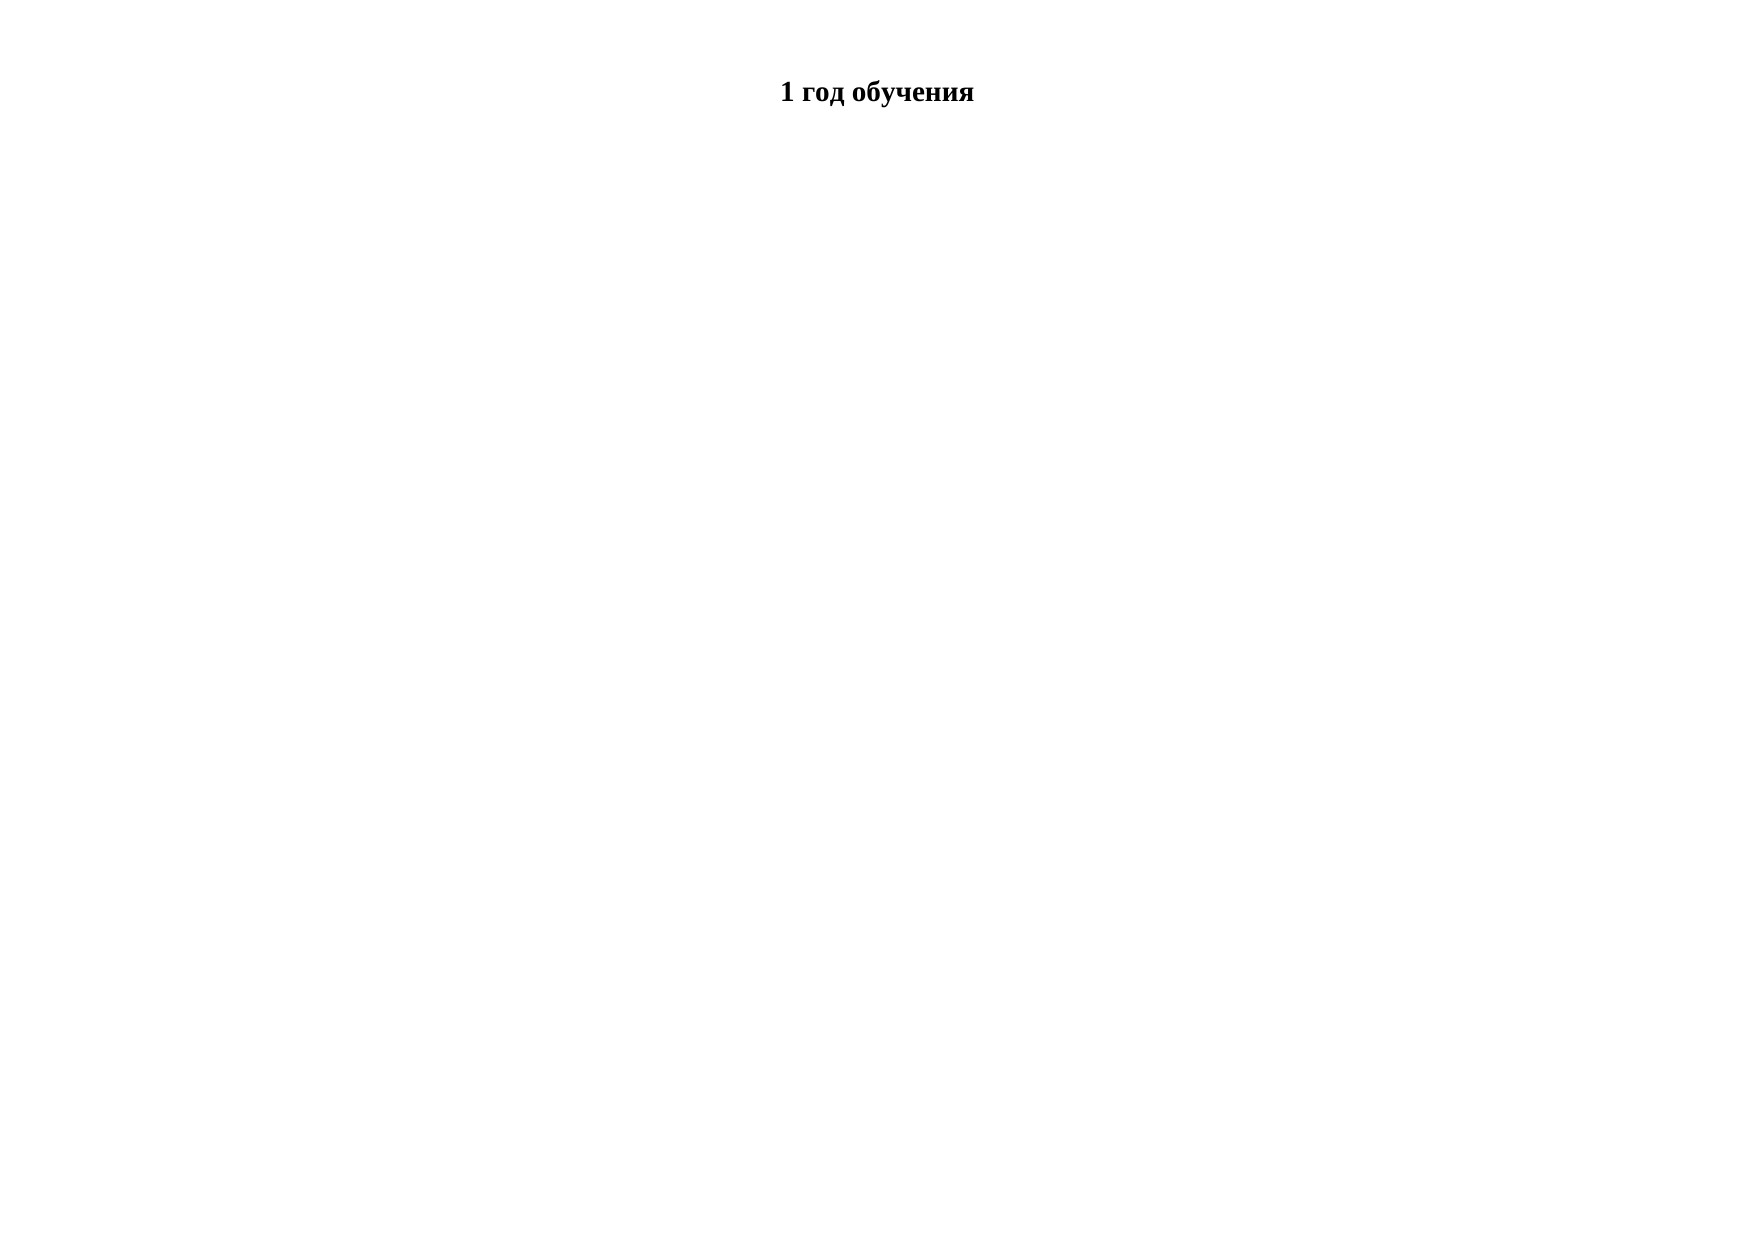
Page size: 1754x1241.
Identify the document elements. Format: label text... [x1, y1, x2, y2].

text 1 год обучения [118, 74, 1636, 107]
